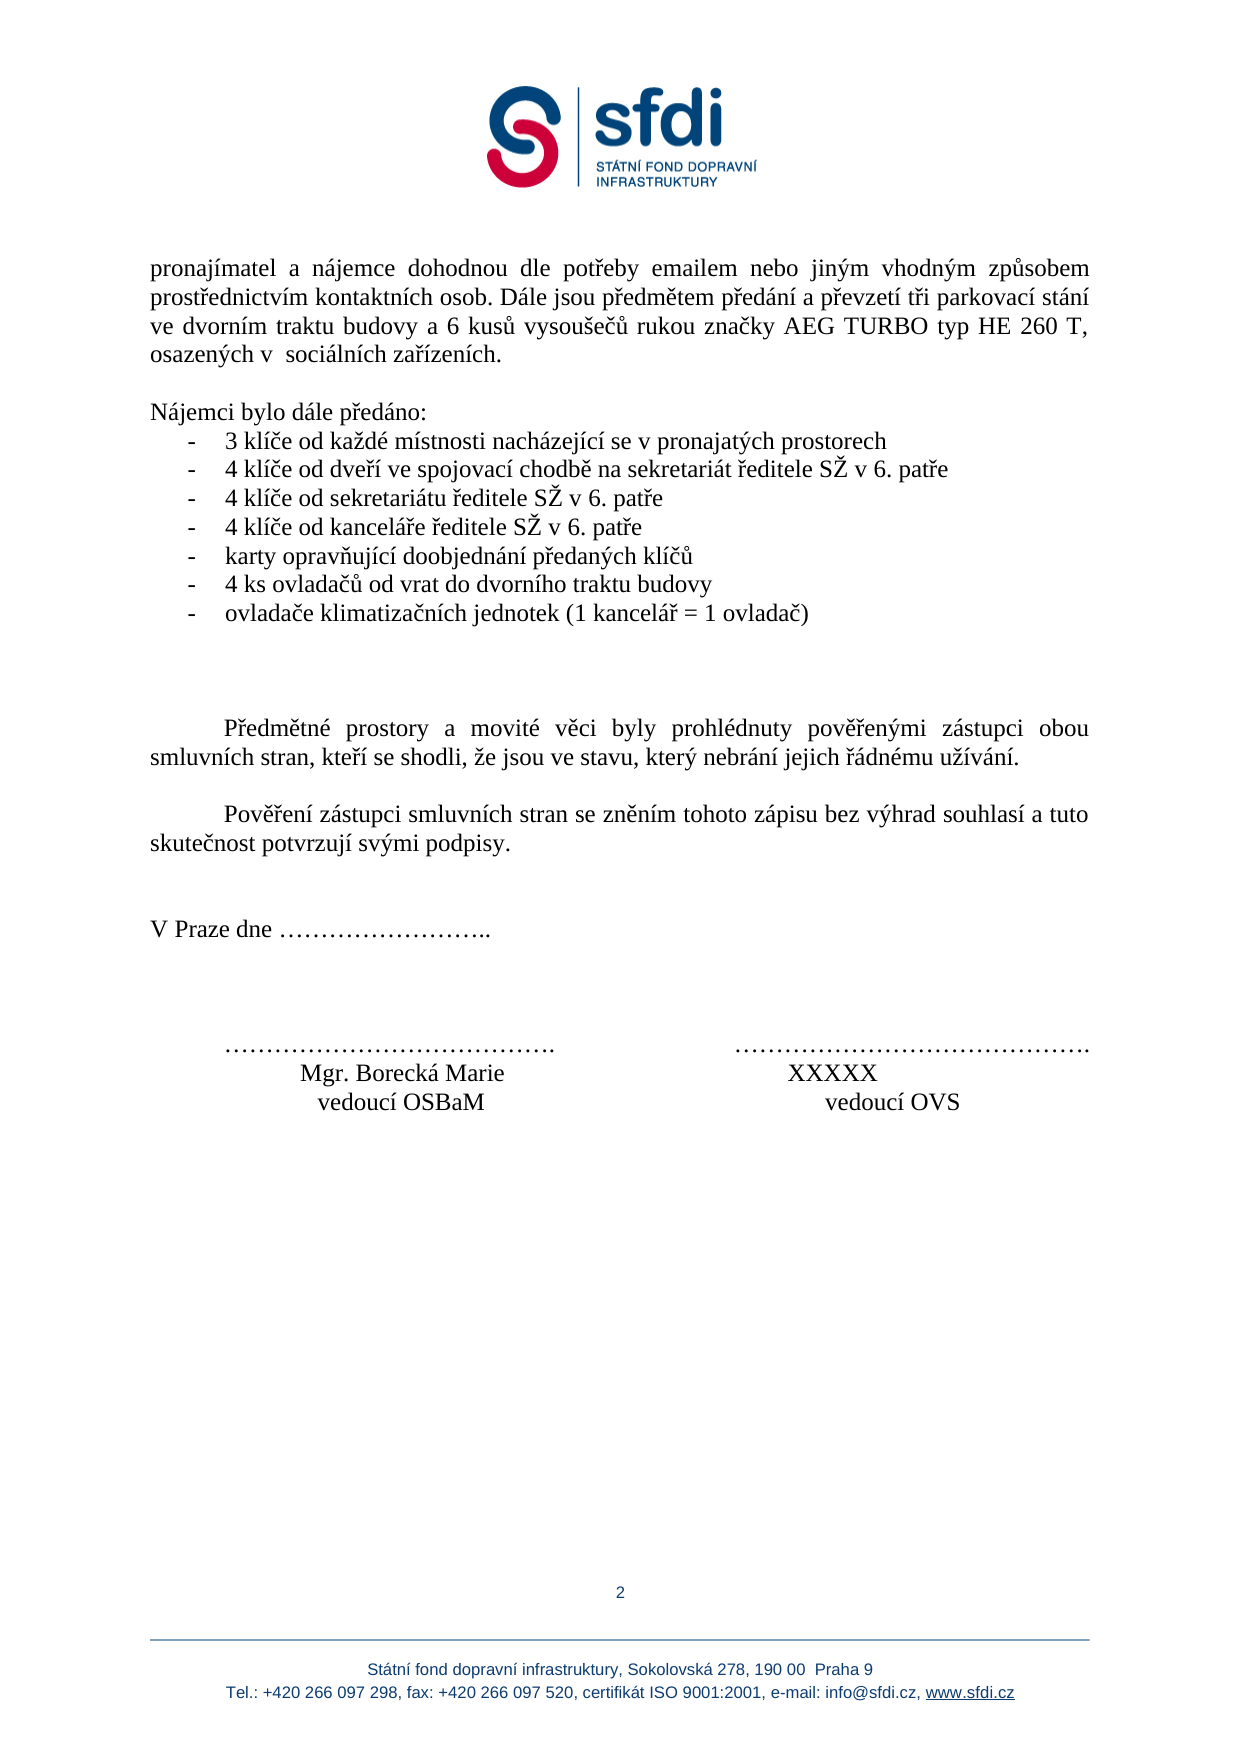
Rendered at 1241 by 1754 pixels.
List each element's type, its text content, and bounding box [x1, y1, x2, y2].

text …………………………………. ……………………………………. Mgr. Borecká Marie XXXXX [150, 1029, 1090, 1087]
list karty opravňující doobjednání předaných klíčů [187, 541, 1090, 569]
list ovladače klimatizačních jednotek (1 kancelář = 1 ovladač) [187, 598, 1090, 627]
text vedoucí OSBaM vedoucí OVS [150, 1087, 1090, 1116]
list 4 klíče od kanceláře ředitele SŽ v 6. patře [187, 512, 1090, 541]
text V Praze dne …………………….. [150, 914, 1090, 943]
picture [473, 73, 767, 196]
list 3 klíče od každé místnosti nacházející se v pronajatých prostorech [187, 426, 1090, 454]
list 4 klíče od sekretariátu ředitele SŽ v 6. patře [187, 483, 1090, 512]
picture [150, 1616, 1090, 1733]
text Pověření zástupci smluvních stran se zněním tohoto zápisu bez výhrad souhlasí a tuto skutečnost potvrzují svými podpisy. [150, 799, 1090, 857]
list 4 klíče od dveří ve spojovací chodbě na sekretariát ředitele SŽ v 6. patře [187, 454, 1090, 483]
list 4 ks ovladačů od vrat do dvorního traktu budovy [187, 569, 1090, 598]
text Nájemci bylo dále předáno: [150, 397, 1090, 426]
text Předmětné prostory a movité věci byly prohlédnuty pověřenými zástupci obou smluvních stran, kteří se shodli, že jsou ve stavu, který nebrání jejich řádnému užívání. [150, 713, 1090, 771]
